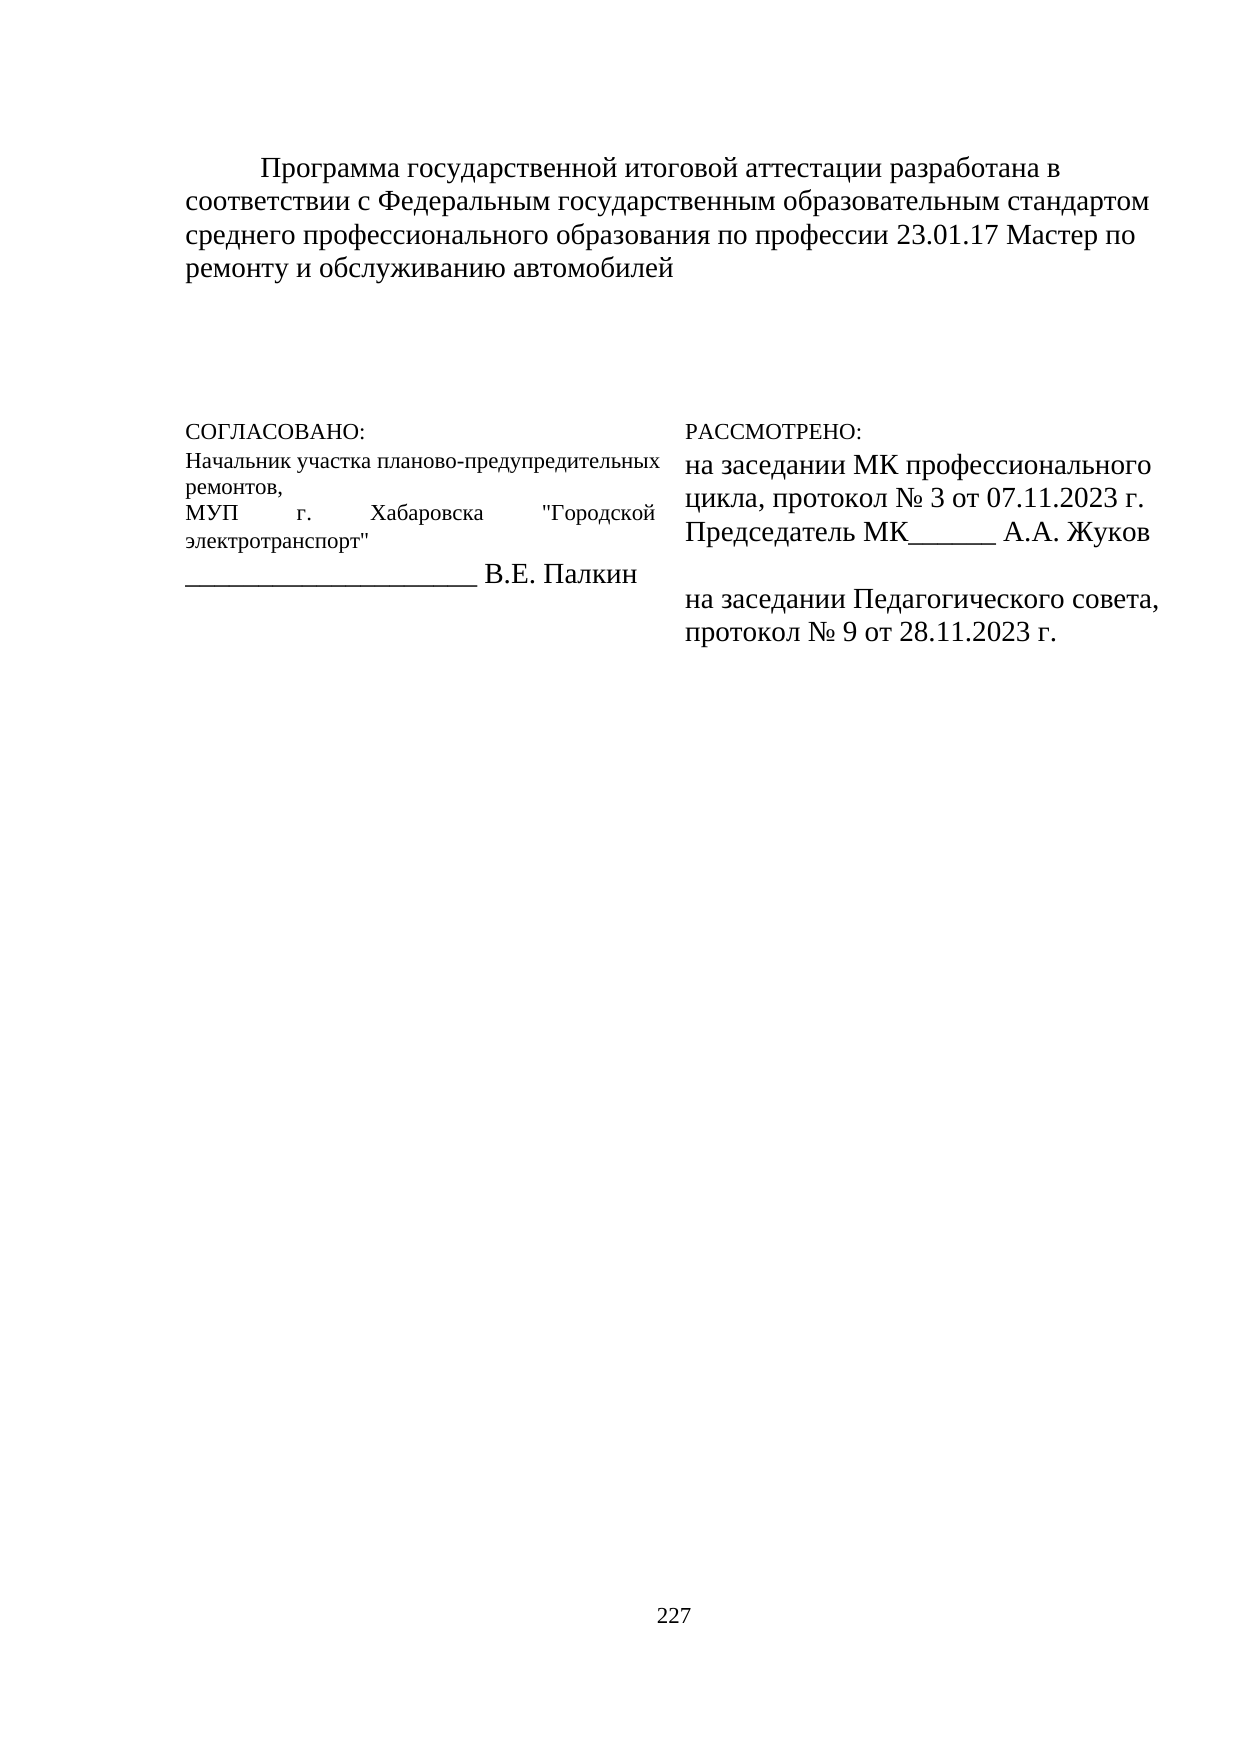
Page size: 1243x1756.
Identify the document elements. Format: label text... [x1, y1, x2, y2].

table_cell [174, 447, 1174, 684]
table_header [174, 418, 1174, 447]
text Программа государственной итоговой аттестации разработана в соответствии с Федеральным государственным образовательным стандартом среднего профессионального образования по профессии 23.01.17 Мастер по ремонту и обслуживанию автомобилей [185, 150, 1162, 284]
